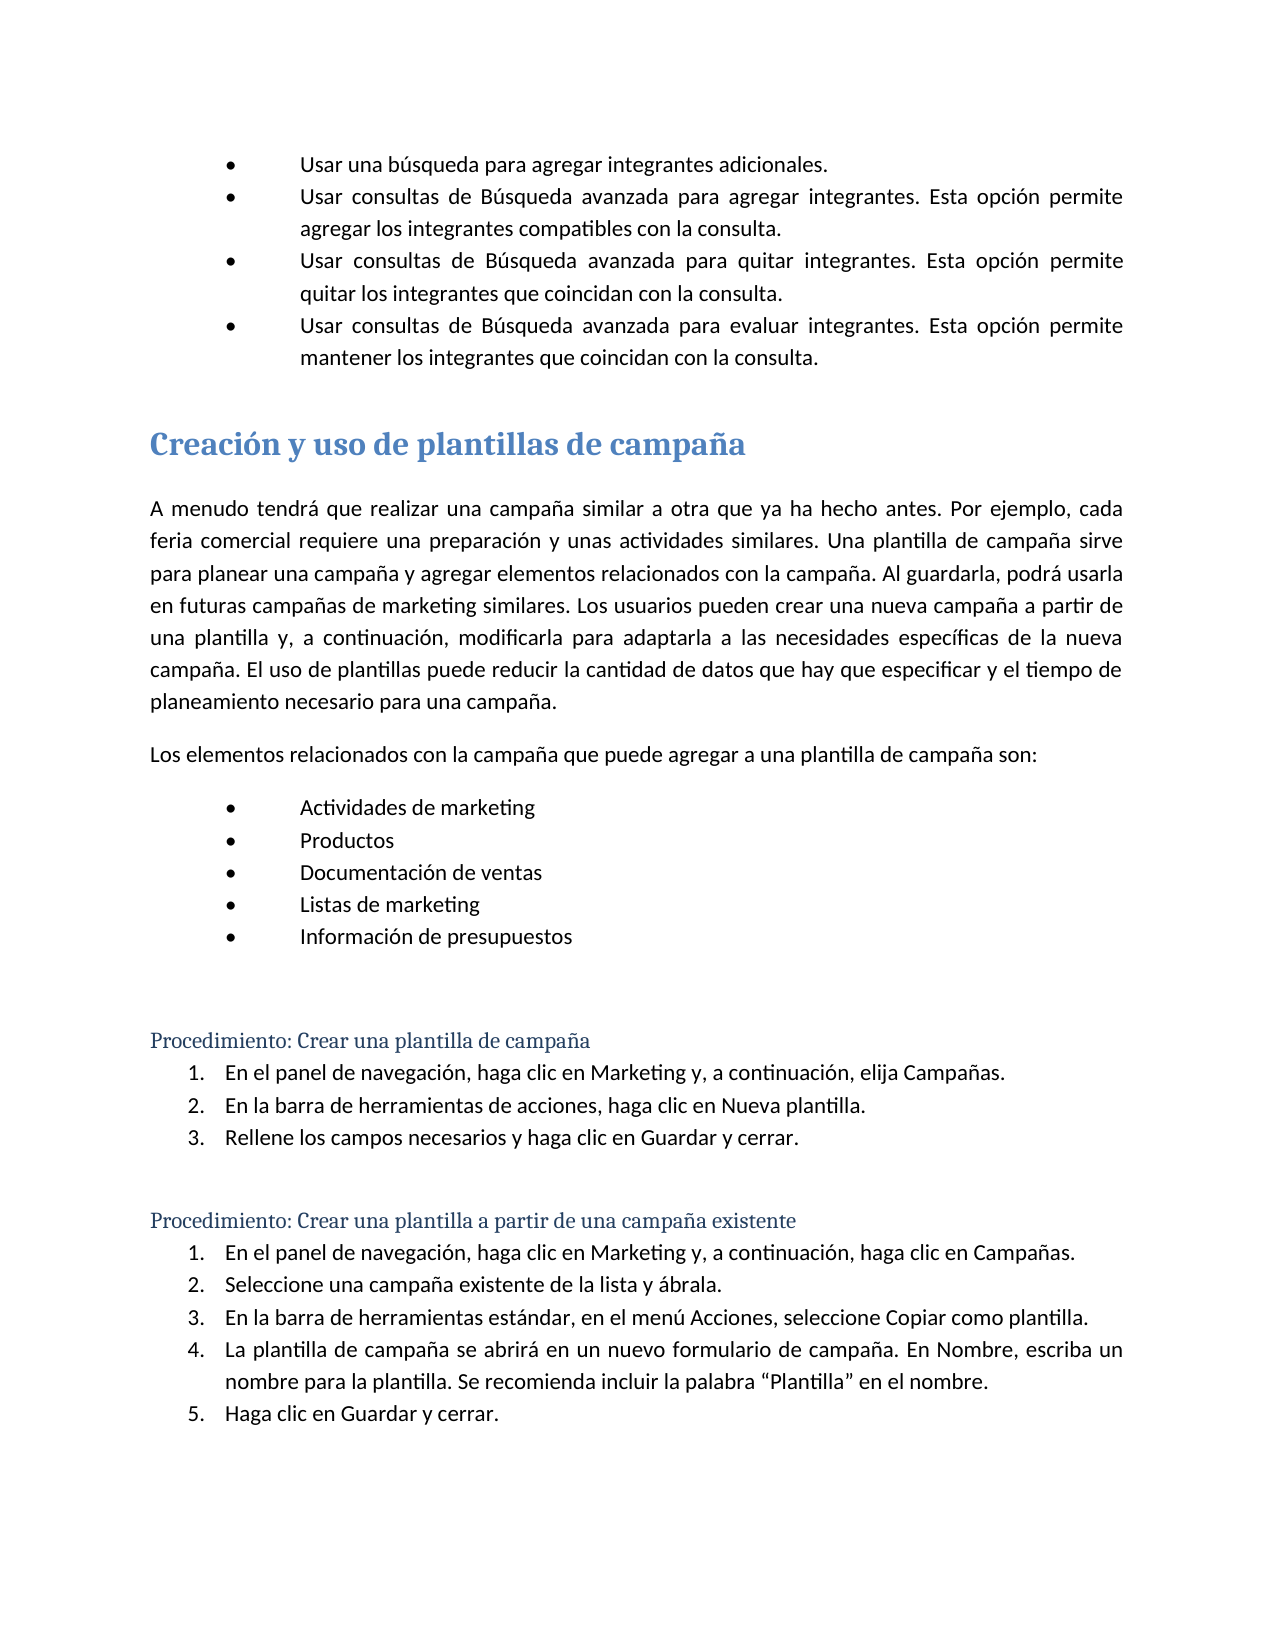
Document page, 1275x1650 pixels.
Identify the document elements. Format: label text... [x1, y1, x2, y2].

subtitle Procedimiento: Crear una plantilla a partir de una campaña existente [150, 1208, 1125, 1234]
list Rellene los campos necesarios y haga clic en Guardar y cerrar. [187, 1123, 1125, 1151]
text A menudo tendrá que realizar una campaña similar a otra que ya ha hecho antes. Por ejemplo, cada feria comercial requiere una preparación y unas actividades similares. Una plantilla de campaña sirve para planear una campaña y agregar elementos relacionados con la campaña. Al guardarla, podrá usarla en futuras campañas de marketing similares. Los usuarios pueden crear una nueva campaña a partir de una plantilla y, a continuación, modificarla para adaptarla a las necesidades específicas de la nueva campaña. El uso de plantillas puede reducir la cantidad de datos que hay que especificar y el tiempo de planeamiento necesario para una campaña. [150, 494, 1125, 716]
list En la barra de herramientas de acciones, haga clic en Nueva plantilla. [187, 1091, 1125, 1119]
list Usar una búsqueda para agregar integrantes adicionales. [225, 150, 1125, 178]
list Usar consultas de Búsqueda avanzada para quitar integrantes. Esta opción permite quitar los integrantes que coincidan con la consulta. [225, 247, 1125, 307]
list Productos [225, 826, 1125, 854]
list Documentación de ventas [225, 858, 1125, 886]
list En el panel de navegación, haga clic en Marketing y, a continuación, elija Campañas. [187, 1058, 1125, 1087]
list En la barra de herramientas estándar, en el menú Acciones, seleccione Copiar como plantilla. [187, 1303, 1125, 1331]
list Usar consultas de Búsqueda avanzada para evaluar integrantes. Esta opción permite mantener los integrantes que coincidan con la consulta. [225, 311, 1125, 371]
text Los elementos relacionados con la campaña que puede agregar a una plantilla de campaña son: [150, 741, 1125, 768]
list Listas de marketing [225, 890, 1125, 918]
list Usar consultas de Búsqueda avanzada para agregar integrantes. Esta opción permite agregar los integrantes compatibles con la consulta. [225, 182, 1125, 242]
list Haga clic en Guardar y cerrar. [187, 1399, 1125, 1427]
list Seleccione una campaña existente de la lista y ábrala. [187, 1271, 1125, 1298]
list Actividades de marketing [225, 793, 1125, 822]
list Información de presupuestos [225, 922, 1125, 950]
list La plantilla de campaña se abrirá en un nuevo formulario de campaña. En Nombre, escriba un nombre para la plantilla. Se recomienda incluir la palabra “Plantilla” en el nombre. [187, 1335, 1125, 1395]
list En el panel de navegación, haga clic en Marketing y, a continuación, haga clic en Campañas. [187, 1238, 1125, 1266]
subtitle Creación y uso de plantillas de campaña [150, 425, 1125, 464]
subtitle Procedimiento: Crear una plantilla de campaña [150, 1028, 1125, 1055]
